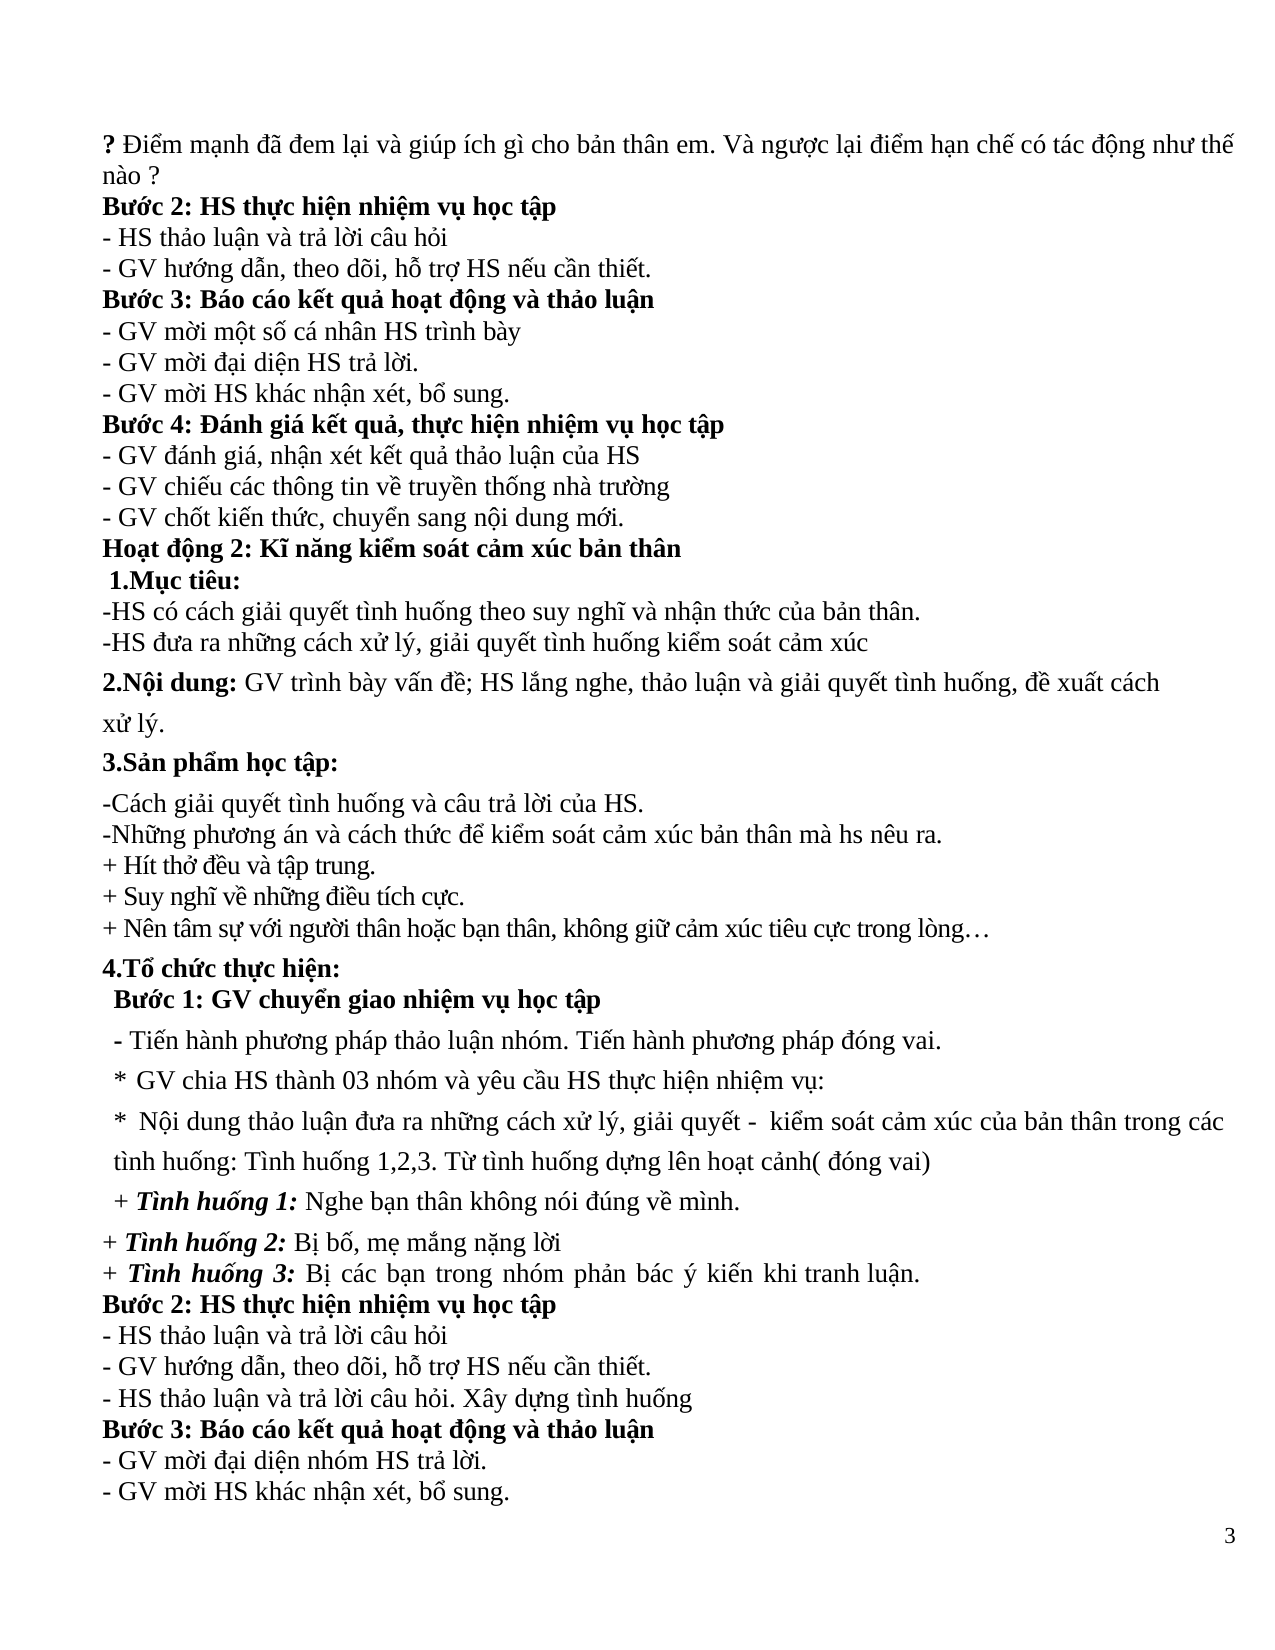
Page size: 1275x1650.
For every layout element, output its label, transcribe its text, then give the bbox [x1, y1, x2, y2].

text - GV đánh giá, nhận xét kết quả thảo luận của HS [102, 439, 1235, 470]
text - GV hướng dẫn, theo dõi, hỗ trợ HS nếu cần thiết. [102, 1351, 1235, 1382]
list GV chia HS thành 03 nhóm và yêu cầu HS thực hiện nhiệm vụ: [113, 1064, 1225, 1095]
text - GV hướng dẫn, theo dõi, hỗ trợ HS nếu cần thiết. [102, 252, 1235, 283]
text + Nên tâm sự với người thân hoặc bạn thân, không giữ cảm xúc tiêu cực trong lòng… [102, 912, 1235, 943]
text -HS đưa ra những cách xử lý, giải quyết tình huống kiểm soát cảm xúc [102, 626, 1235, 657]
text Bước 3: Báo cáo kết quả hoạt động và thảo luận [102, 283, 1235, 314]
text + Suy nghĩ về những điều tích cực. [102, 881, 1235, 912]
text + Hít thở đều và tập trung. [102, 849, 1235, 881]
text Bước 1: GV chuyển giao nhiệm vụ học tập [113, 983, 1235, 1014]
text - GV mời HS khác nhận xét, bổ sung. [102, 377, 1235, 408]
text Bước 4: Đánh giá kết quả, thực hiện nhiệm vụ học tập [102, 408, 1235, 439]
text ? Điểm mạnh đã đem lại và giúp ích gì cho bản thân em. Và ngược lại điểm hạn chế có tác động như thế nào ? [102, 128, 1235, 190]
text - GV mời HS khác nhận xét, bổ sung. [102, 1475, 1235, 1506]
text - GV chiếu các thông tin về truyền thống nhà trường [102, 470, 1235, 501]
text - HS thảo luận và trả lời câu hỏi. Xây dựng tình huống [102, 1382, 1235, 1413]
text - GV mời một số cá nhân HS trình bày [102, 314, 1235, 346]
text Bước 2: HS thực hiện nhiệm vụ học tập [102, 190, 1235, 221]
text - HS thảo luận và trả lời câu hỏi [102, 221, 1235, 252]
subtitle 4.Tổ chức thực hiện: [102, 952, 1235, 983]
text -Những phương án và cách thức để kiểm soát cảm xúc bản thân mà hs nêu ra. [102, 818, 1235, 849]
text -Cách giải quyết tình huống và câu trả lời của HS. [102, 787, 1235, 818]
list Nội dung thảo luận đưa ra những cách xử lý, giải quyết - kiểm soát cảm xúc của bản thân trong các tình huống: Tình huống 1,2,3. Từ tình huống dựng lên hoạt cảnh( đóng vai) [113, 1104, 1226, 1176]
text - GV mời đại diện HS trả lời. [102, 346, 1235, 377]
text - HS thảo luận và trả lời câu hỏi [102, 1319, 1235, 1351]
text Hoạt động 2: Kĩ năng kiểm soát cảm xúc bản thân [102, 533, 1235, 564]
text - GV mời đại diện nhóm HS trả lời. [102, 1444, 1235, 1475]
text Bước 2: HS thực hiện nhiệm vụ học tập [102, 1288, 1235, 1319]
text - Tiến hành phương pháp thảo luận nhóm. Tiến hành phương pháp đóng vai. [113, 1024, 1225, 1055]
subtitle 3.Sản phẩm học tập: [102, 747, 1235, 778]
text + Tình huống 2: Bị bố, mẹ mắng nặng lời [102, 1226, 1235, 1257]
text -HS có cách giải quyết tình huống theo suy nghĩ và nhận thức của bản thân. [102, 595, 1235, 626]
text - GV chốt kiến thức, chuyển sang nội dung mới. [102, 501, 1235, 533]
text + Tình huống 3: Bị các bạn trong nhóm phản bác ý kiến khi tranh luận. [102, 1257, 1235, 1288]
text Bước 3: Báo cáo kết quả hoạt động và thảo luận [102, 1413, 1235, 1444]
text 1.Mục tiêu: [102, 564, 1235, 595]
text + Tình huống 1: Nghe bạn thân không nói đúng về mình. [113, 1186, 1235, 1217]
text 2.Nội dung: GV trình bày vấn đề; HS lắng nghe, thảo luận và giải quyết tình huống, đề xuất cách xử lý. [102, 666, 1185, 738]
